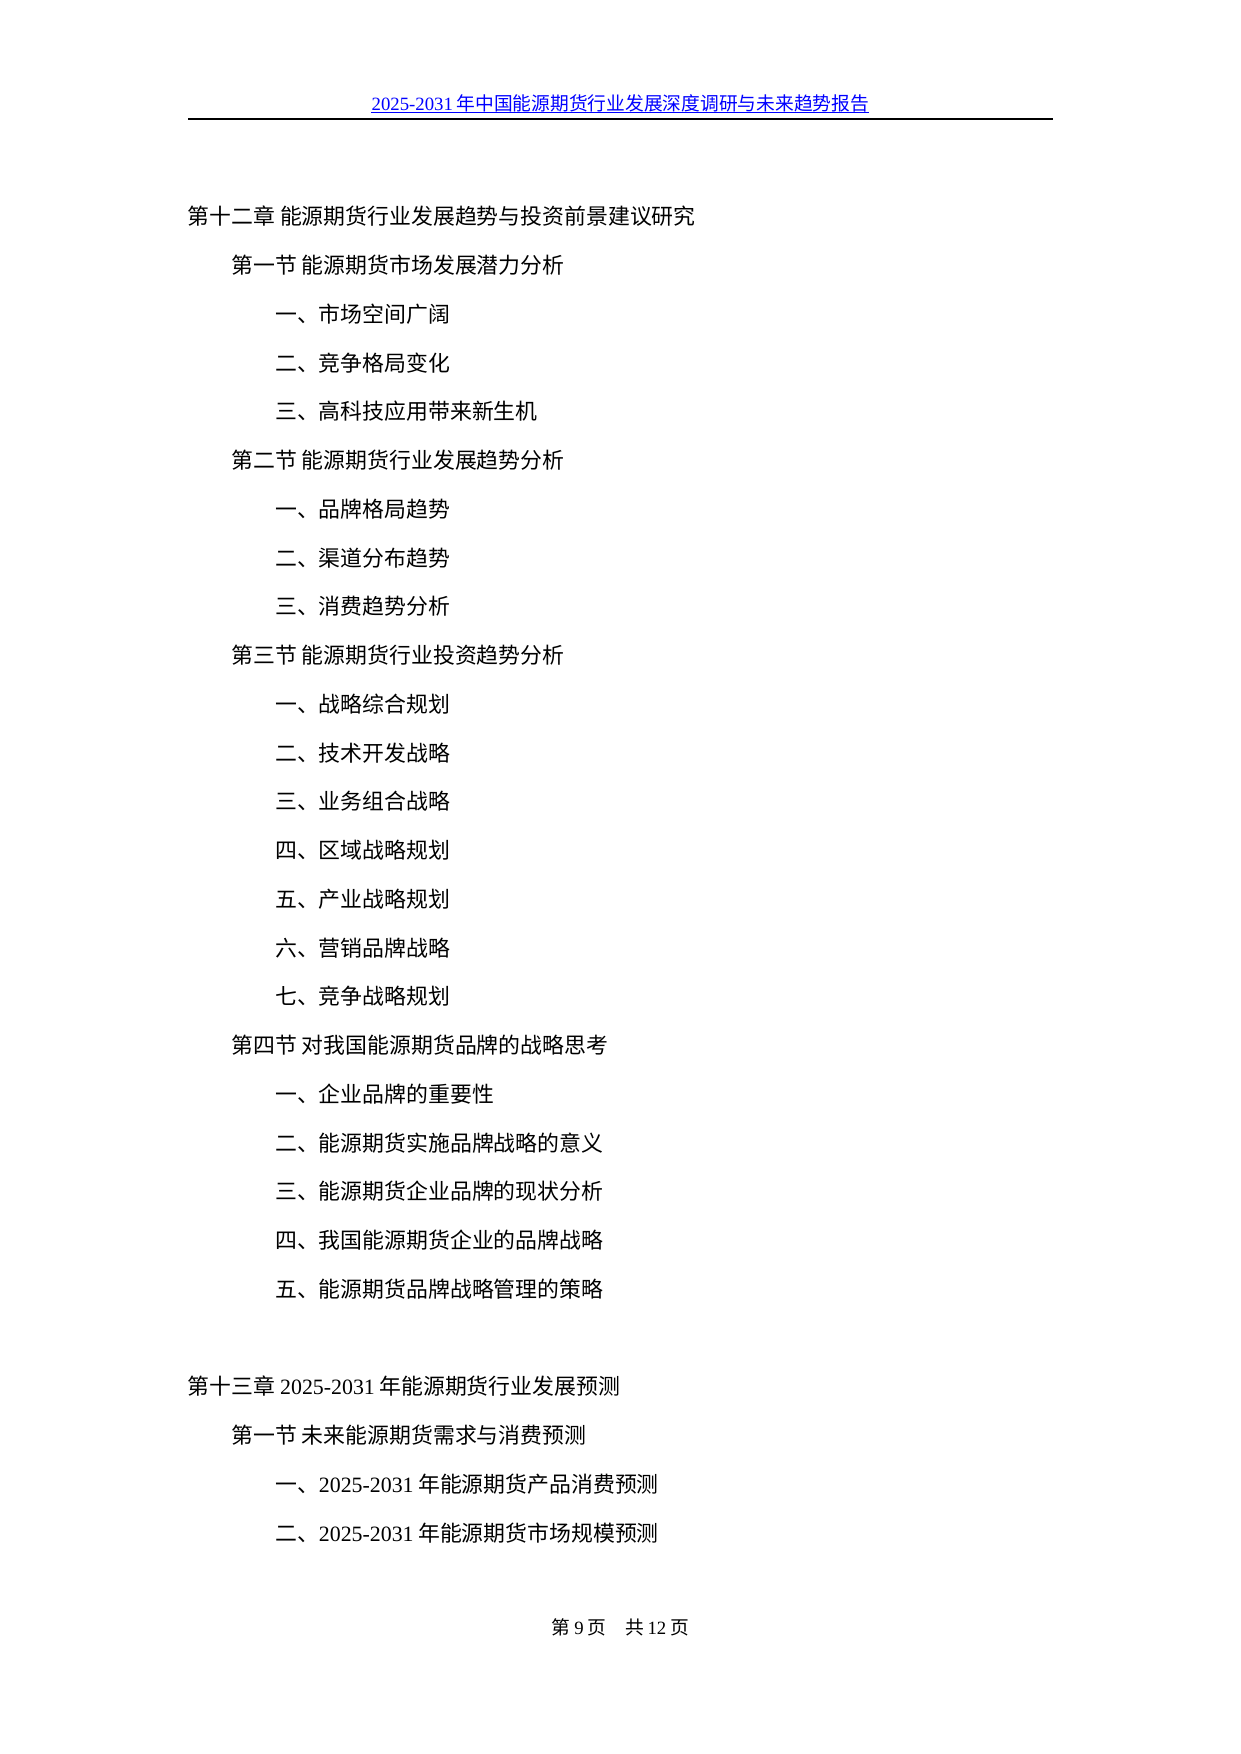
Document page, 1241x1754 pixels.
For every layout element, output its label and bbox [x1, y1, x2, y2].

text [187, 150, 1053, 1548]
